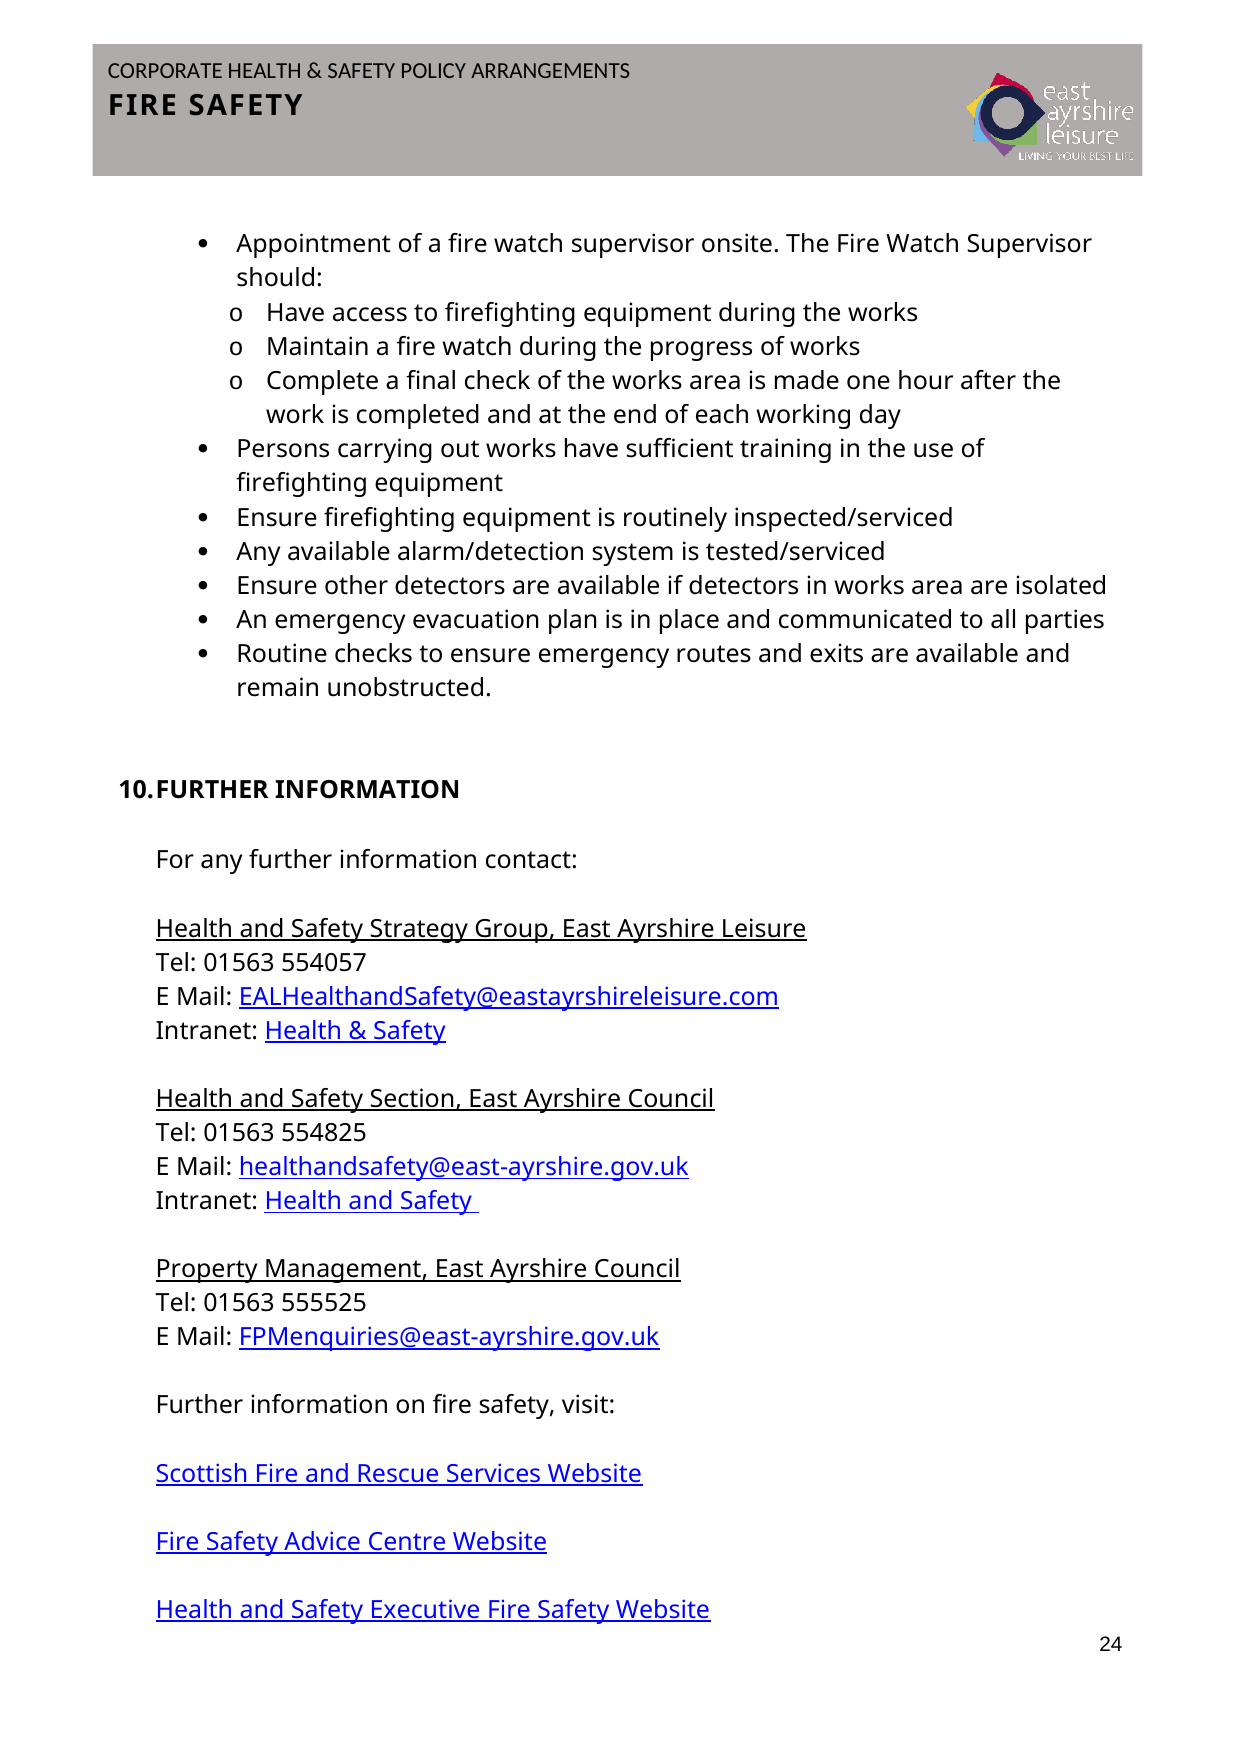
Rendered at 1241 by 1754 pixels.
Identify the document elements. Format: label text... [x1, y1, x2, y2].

text Tel: 01563 554825 [118, 1115, 1122, 1149]
text Health and Safety Section, East Ayrshire Council [155, 1081, 1122, 1115]
text Tel: 01563 555525 [118, 1285, 1122, 1319]
list Appointment of a fire watch supervisor onsite. The Fire Watch Supervisor should: [199, 226, 1122, 294]
text Scottish Fire and Rescue Services Website [155, 1455, 1122, 1489]
text Health and Safety Executive Fire Safety Website [155, 1592, 1122, 1626]
list Any available alarm/detection system is tested/serviced [199, 533, 1122, 567]
text Intranet: Health & Safety [118, 1012, 1122, 1047]
text E Mail: healthandsafety@east-ayrshire.gov.uk [155, 1149, 1122, 1183]
text Further information on fire safety, visit: [155, 1387, 1122, 1421]
list Persons carrying out works have sufficient training in the use of firefighting equipment [199, 431, 1122, 499]
text For any further information contact: [155, 842, 1122, 876]
list Maintain a fire watch during the progress of works [228, 328, 1122, 363]
list Ensure firefighting equipment is routinely inspected/serviced [199, 499, 1122, 533]
list Routine checks to ensure emergency routes and exits are available and remain unobstructed. [199, 635, 1122, 703]
text Property Management, East Ayrshire Council [155, 1251, 1122, 1285]
subtitle FURTHER INFORMATION [118, 772, 1122, 806]
list Ensure other detectors are available if detectors in works area are isolated [199, 567, 1122, 601]
text Intranet: Health and Safety [155, 1183, 1122, 1217]
text Fire Safety Advice Centre Website [155, 1523, 1122, 1557]
text Health and Safety Strategy Group, East Ayrshire Leisure [155, 910, 1122, 944]
list Complete a final check of the works area is made one hour after the work is completed and at the end of each working day [228, 363, 1122, 431]
text Tel: 01563 554057 [155, 944, 1122, 978]
list Have access to firefighting equipment during the works [228, 294, 1122, 328]
list An emergency evacuation plan is in place and communicated to all parties [199, 601, 1122, 635]
text E Mail: EALHealthandSafety@eastayrshireleisure.com [155, 978, 1122, 1012]
picture [965, 73, 1134, 160]
text E Mail: FPMenquiries@east-ayrshire.gov.uk [155, 1319, 1122, 1353]
